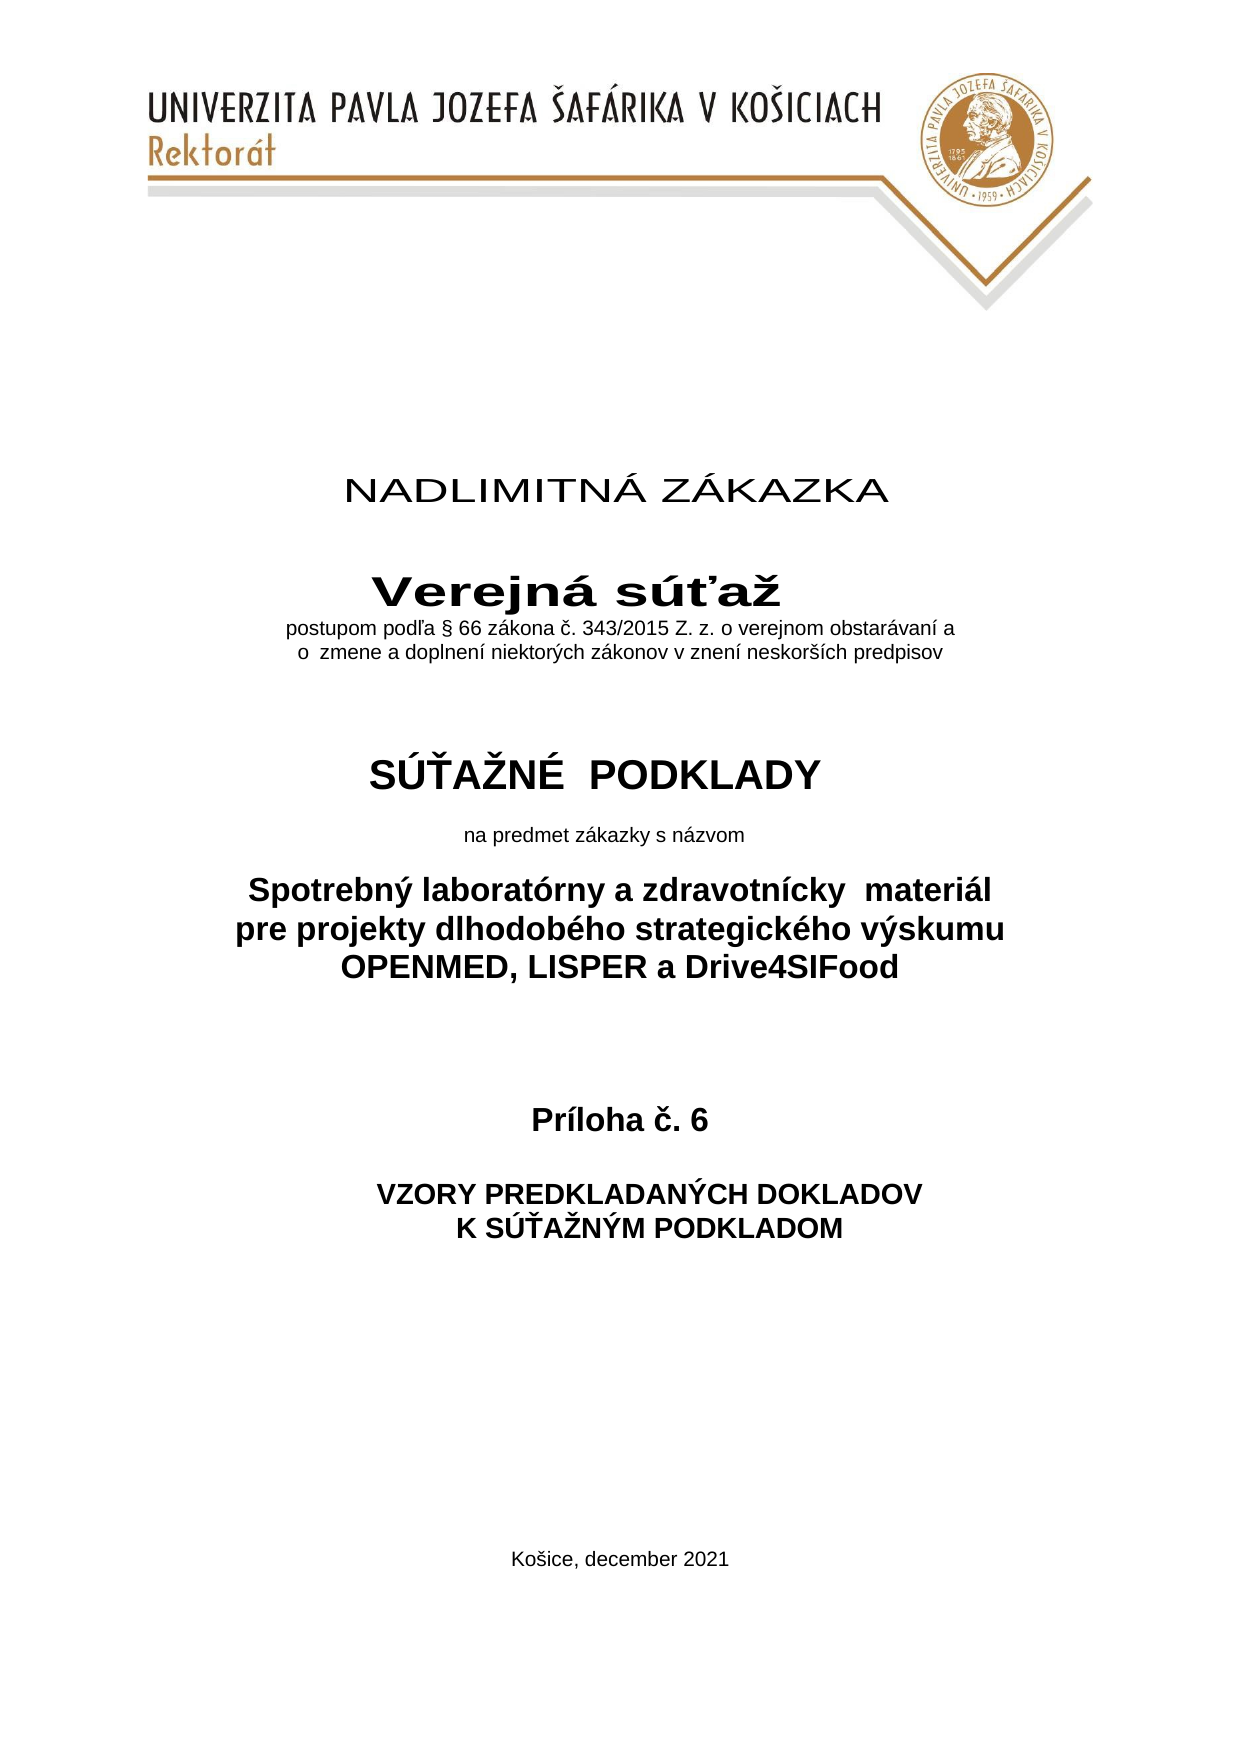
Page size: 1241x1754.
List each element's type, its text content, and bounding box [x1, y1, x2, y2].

text na predmet zákazky s názvom [148, 822, 1061, 846]
text VZORY PREDKLADANÝCH DOKLADOV [148, 1177, 1093, 1211]
text NADLIMITNÁ ZÁKAZKA [133, 472, 1107, 510]
text SÚŤAŽNÉ PODKLADY [148, 750, 1043, 798]
text Príloha č. 6 [148, 1100, 1093, 1139]
text o zmene a doplnení niektorých zákonov v znení neskorších predpisov [148, 640, 1093, 664]
text pre projekty dlhodobého strategického výskumu [148, 908, 1093, 947]
text Spotrebný laboratórny a zdravotnícky materiál [148, 870, 1093, 908]
text K SÚŤAŽNÝM PODKLADOM [148, 1211, 1093, 1244]
text OPENMED, LISPER a Drive4SIFood [148, 947, 1093, 985]
text postupom podľa § 66 zákona č. 343/2015 Z. z. o verejnom obstarávaní a [148, 616, 1093, 640]
text Košice, december 2021 [148, 1547, 1093, 1571]
text Verejná súťaž [307, 568, 846, 616]
picture [147, 73, 1093, 311]
